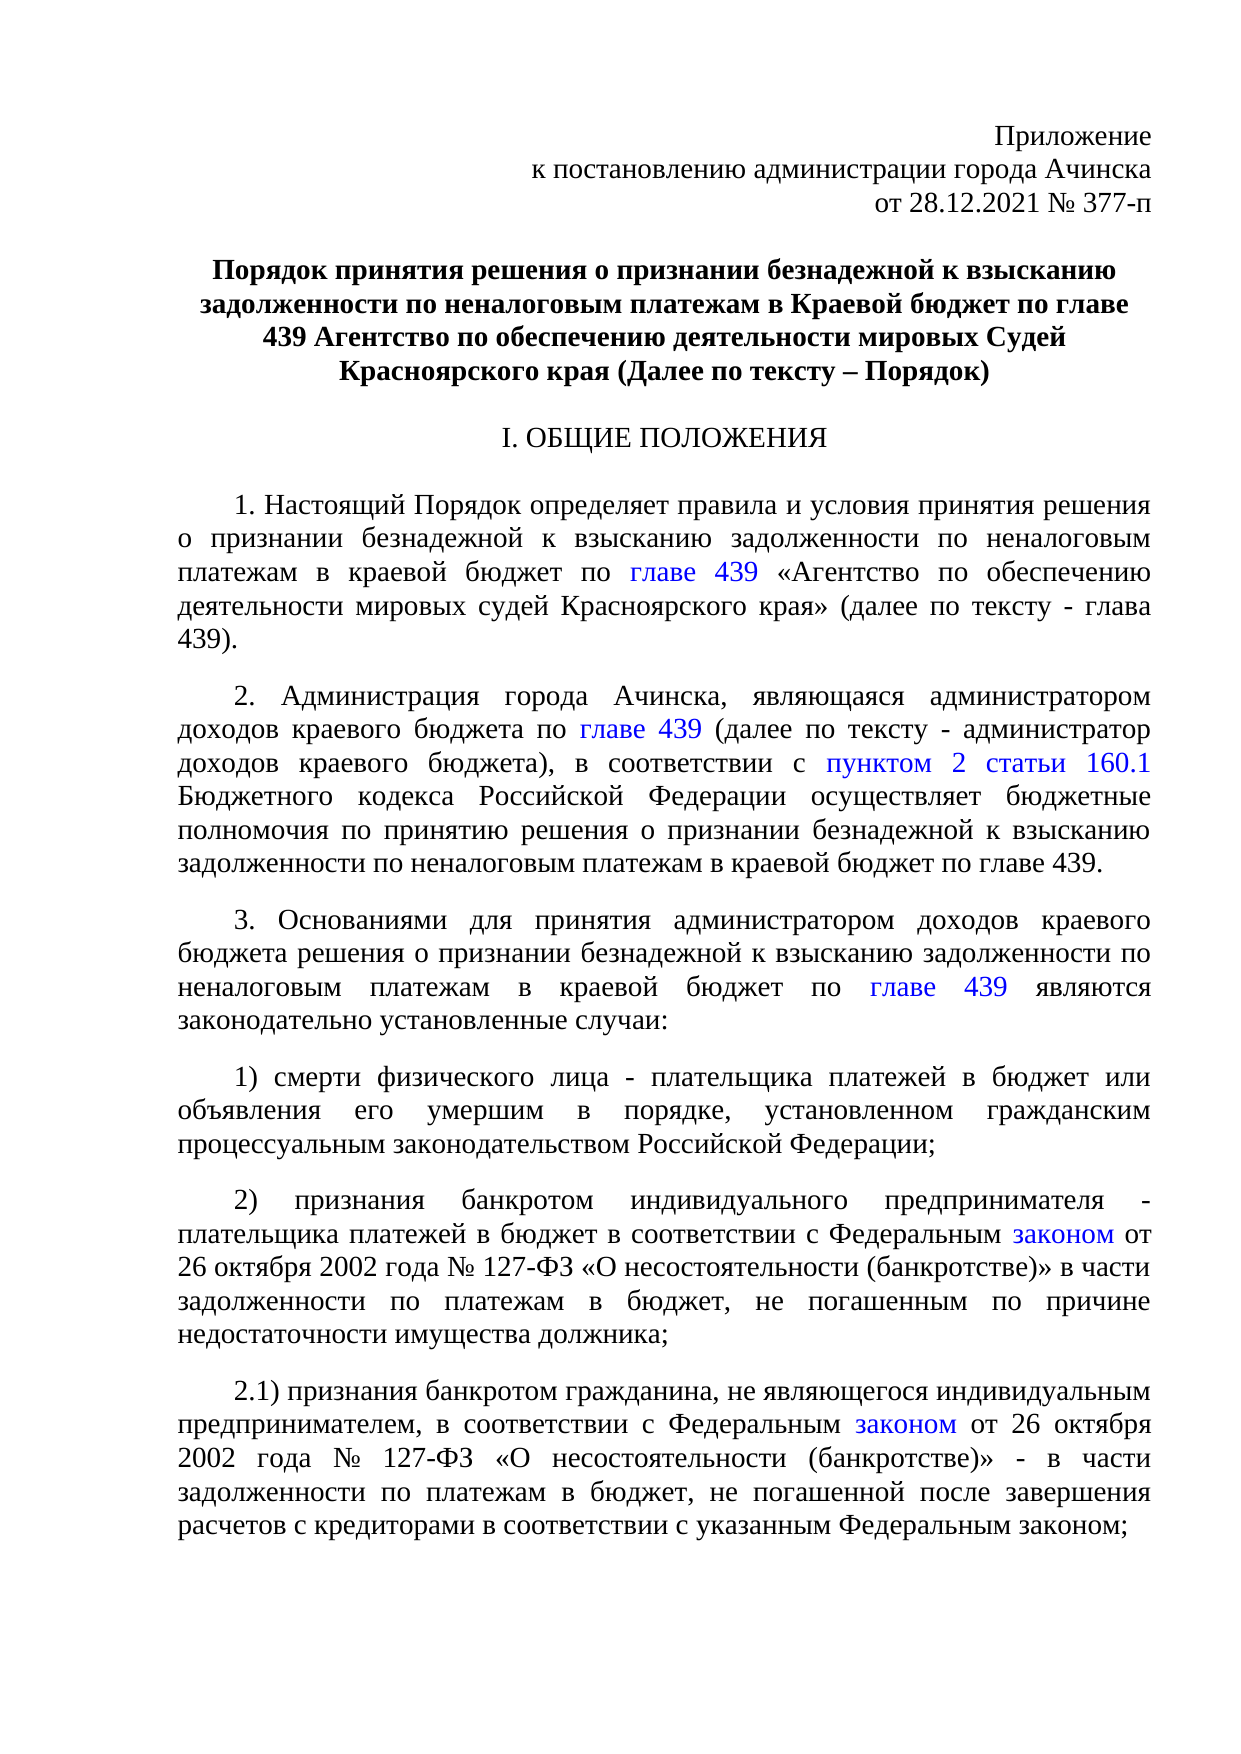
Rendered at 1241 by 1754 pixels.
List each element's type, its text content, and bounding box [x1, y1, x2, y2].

title Порядок принятия решения о признании безнадежной к взысканию задолженности по неналоговым платежам в Краевой бюджет по главе 439 Агентство по обеспечению деятельности мировых Судей Красноярского края (Далее по тексту – Порядок) [177, 252, 1152, 386]
text 2. Администрация города Ачинска, являющаяся администратором доходов краевого бюджета по главе 439 (далее по тексту - администратор доходов краевого бюджета), в соответствии с пунктом 2 статьи 160.1 Бюджетного кодекса Российской Федерации осуществляет бюджетные полномочия по принятию решения о признании безнадежной к взысканию задолженности по неналоговым платежам в краевой бюджет по главе 439. [177, 678, 1152, 879]
text от 28.12.2021 № 377-п [177, 185, 1152, 219]
text 2) признания банкротом индивидуального предпринимателя - плательщика платежей в бюджет в соответствии с Федеральным законом от 26 октября 2002 года № 127-ФЗ «О несостоятельности (банкротстве)» в части задолженности по платежам в бюджет, не погашенным по причине недостаточности имущества должника; [177, 1182, 1152, 1350]
text 1) смерти физического лица - плательщика платежей в бюджет или объявления его умершим в порядке, установленном гражданским процессуальным законодательством Российской Федерации; [177, 1059, 1152, 1159]
text I. ОБЩИЕ ПОЛОЖЕНИЯ [177, 420, 1152, 453]
text к постановлению администрации города Ачинска [177, 152, 1152, 185]
text 2.1) признания банкротом гражданина, не являющегося индивидуальным предпринимателем, в соответствии с Федеральным законом от 26 октября 2002 года № 127-ФЗ «О несостоятельности (банкротстве)» - в части задолженности по платежам в бюджет, не погашенной после завершения расчетов с кредиторами в соответствии с указанным Федеральным законом; [177, 1373, 1152, 1541]
text Приложение [177, 118, 1152, 152]
text 1. Настоящий Порядок определяет правила и условия принятия решения о признании безнадежной к взысканию задолженности по неналоговым платежам в краевой бюджет по главе 439 «Агентство по обеспечению деятельности мировых судей Красноярского края» (далее по тексту - глава 439). [177, 487, 1152, 655]
text 3. Основаниями для принятия администратором доходов краевого бюджета решения о признании безнадежной к взысканию задолженности по неналоговым платежам в краевой бюджет по главе 439 являются законодательно установленные случаи: [177, 902, 1152, 1036]
